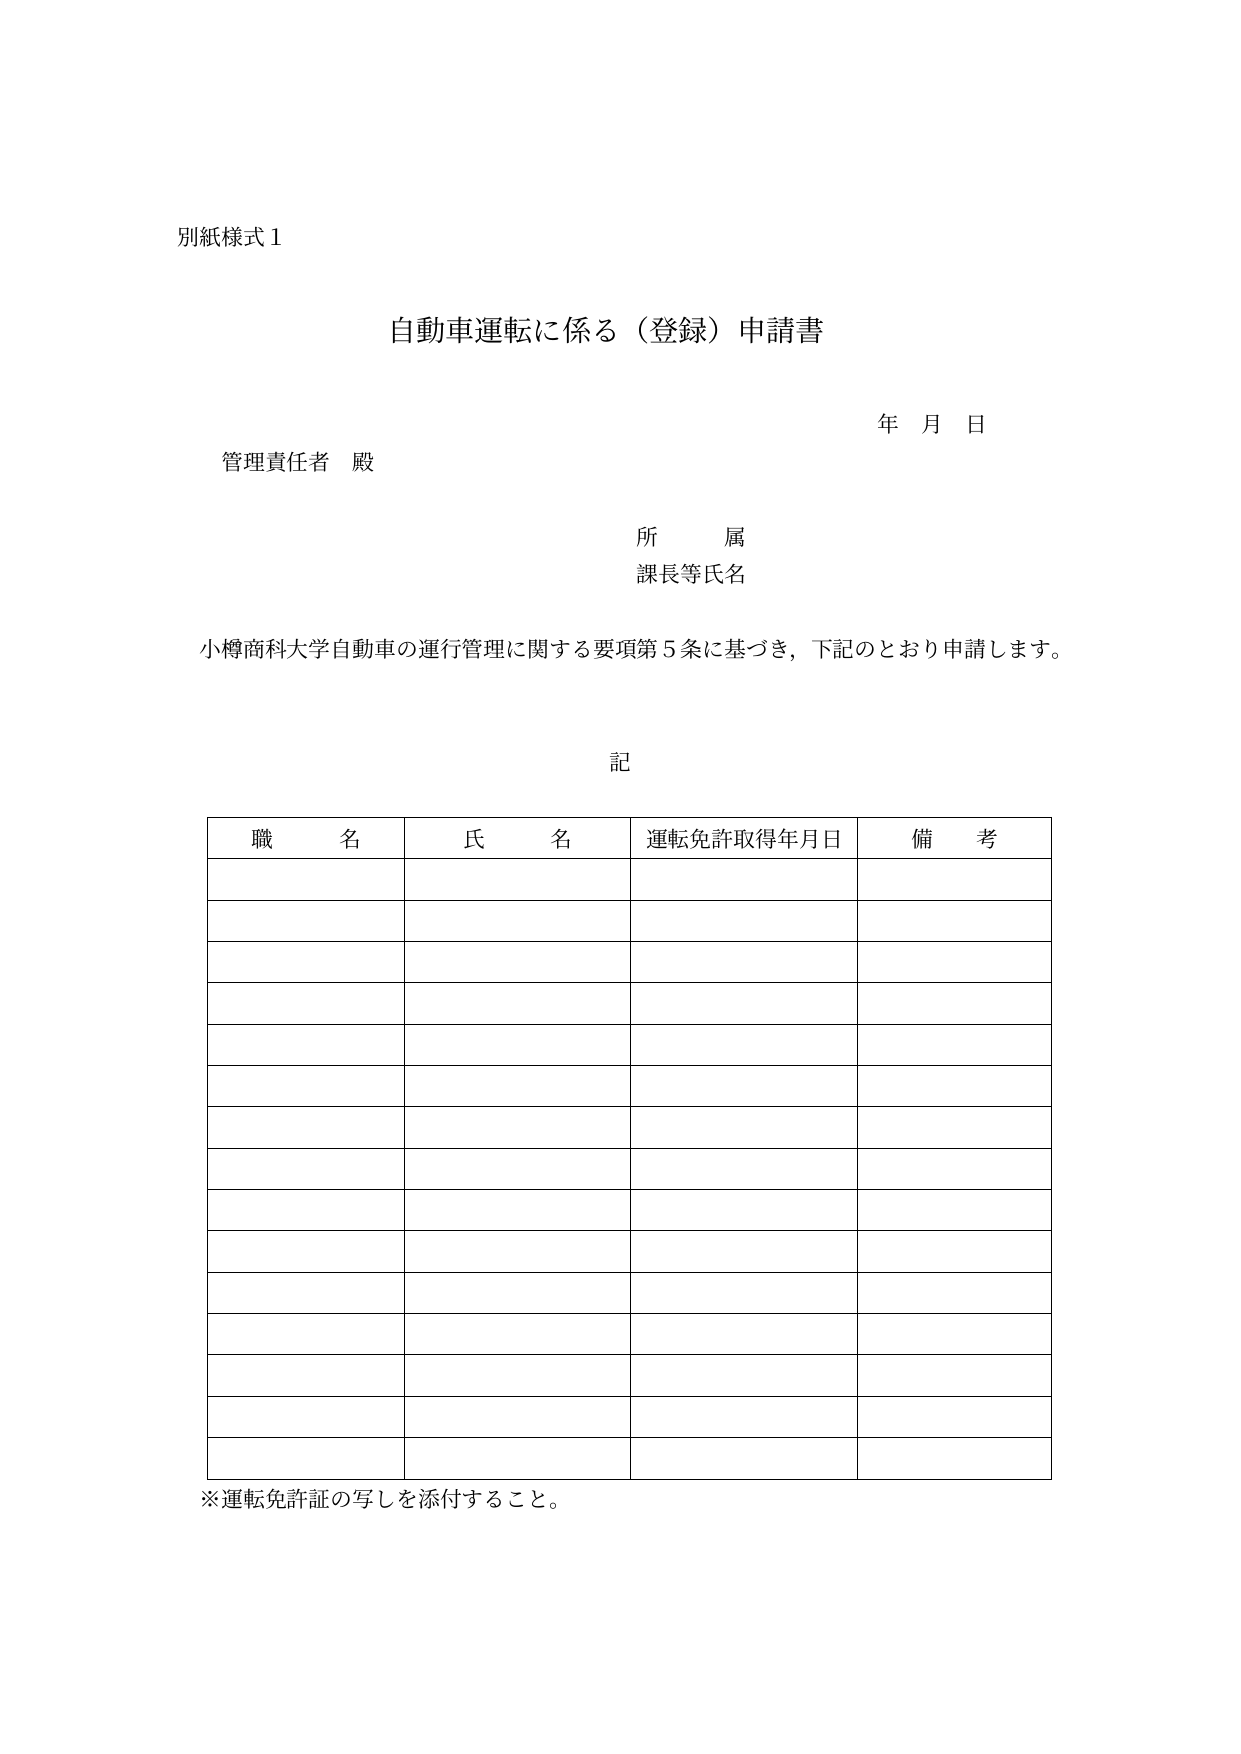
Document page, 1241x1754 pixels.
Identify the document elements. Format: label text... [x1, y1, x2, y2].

table_cell [208, 942, 404, 982]
table_cell [208, 1397, 404, 1437]
table_cell [631, 901, 857, 941]
table_cell [208, 1066, 404, 1106]
table_cell [405, 901, 630, 941]
table_cell [405, 1066, 630, 1106]
table_cell [858, 1397, 1051, 1437]
text 自動車運転に係る（登録）申請書 [148, 292, 1063, 367]
table_cell [208, 983, 404, 1023]
table_cell [858, 1273, 1051, 1313]
table_cell [631, 983, 857, 1023]
table_cell [631, 1149, 857, 1189]
table_cell [208, 1025, 404, 1065]
table_cell [631, 942, 857, 982]
table_cell [631, 1273, 857, 1313]
table_cell [858, 1066, 1051, 1106]
table_cell [208, 1231, 404, 1272]
table_cell [631, 1231, 857, 1272]
subtitle 記 [177, 742, 1063, 779]
text 課長等氏名 [177, 554, 1063, 592]
table_cell [208, 1273, 404, 1313]
table_cell [208, 859, 404, 899]
table_cell [631, 1314, 857, 1354]
table_cell [631, 1190, 857, 1230]
text 別紙様式１ [177, 217, 1063, 254]
table_cell [208, 1149, 404, 1189]
table_cell [858, 983, 1051, 1023]
table_cell [405, 1397, 630, 1437]
table_cell [631, 1355, 857, 1396]
table_cell [858, 1355, 1051, 1396]
table_header 運転免許取得年月日 [631, 818, 857, 858]
table_header 備 考 [858, 818, 1051, 858]
table_header 氏 名 [405, 818, 630, 858]
table_cell [858, 1231, 1051, 1272]
table_cell [858, 1107, 1051, 1148]
table_cell [405, 859, 630, 899]
table_cell [208, 1314, 404, 1354]
text 小樽商科大学自動車の運行管理に関する要項第５条に基づき，下記のとおり申請します。 [177, 629, 1063, 667]
table_cell [208, 901, 404, 941]
table_cell [858, 901, 1051, 941]
table_cell [631, 1066, 857, 1106]
table_cell [405, 1107, 630, 1148]
table_cell [208, 1190, 404, 1230]
table_cell [631, 1438, 857, 1478]
table_cell [858, 1314, 1051, 1354]
table_cell [858, 1190, 1051, 1230]
table_cell [405, 1025, 630, 1065]
table_cell [405, 1355, 630, 1396]
table_cell [208, 1107, 404, 1148]
table_cell [208, 1438, 404, 1478]
table_cell [405, 1149, 630, 1189]
text 所 属 [177, 517, 1063, 554]
table_header 職 名 [208, 818, 404, 858]
table_cell [858, 1438, 1051, 1478]
table_cell [405, 1438, 630, 1478]
table_cell [405, 942, 630, 982]
table_cell [631, 859, 857, 899]
table_cell [631, 1025, 857, 1065]
table_cell [858, 859, 1051, 899]
table_cell [208, 1355, 404, 1396]
text ※運転免許証の写しを添付すること。 [177, 1479, 1063, 1517]
table_cell [631, 1397, 857, 1437]
text 年 月 日 [199, 404, 1063, 442]
table_cell [858, 1149, 1051, 1189]
table_cell [405, 1190, 630, 1230]
text 管理責任者 殿 [177, 442, 1063, 479]
table_cell [405, 1273, 630, 1313]
table_cell [405, 1231, 630, 1272]
table_cell [405, 983, 630, 1023]
table_cell [858, 942, 1051, 982]
table_cell [631, 1107, 857, 1148]
table_cell [405, 1314, 630, 1354]
table_cell [858, 1025, 1051, 1065]
